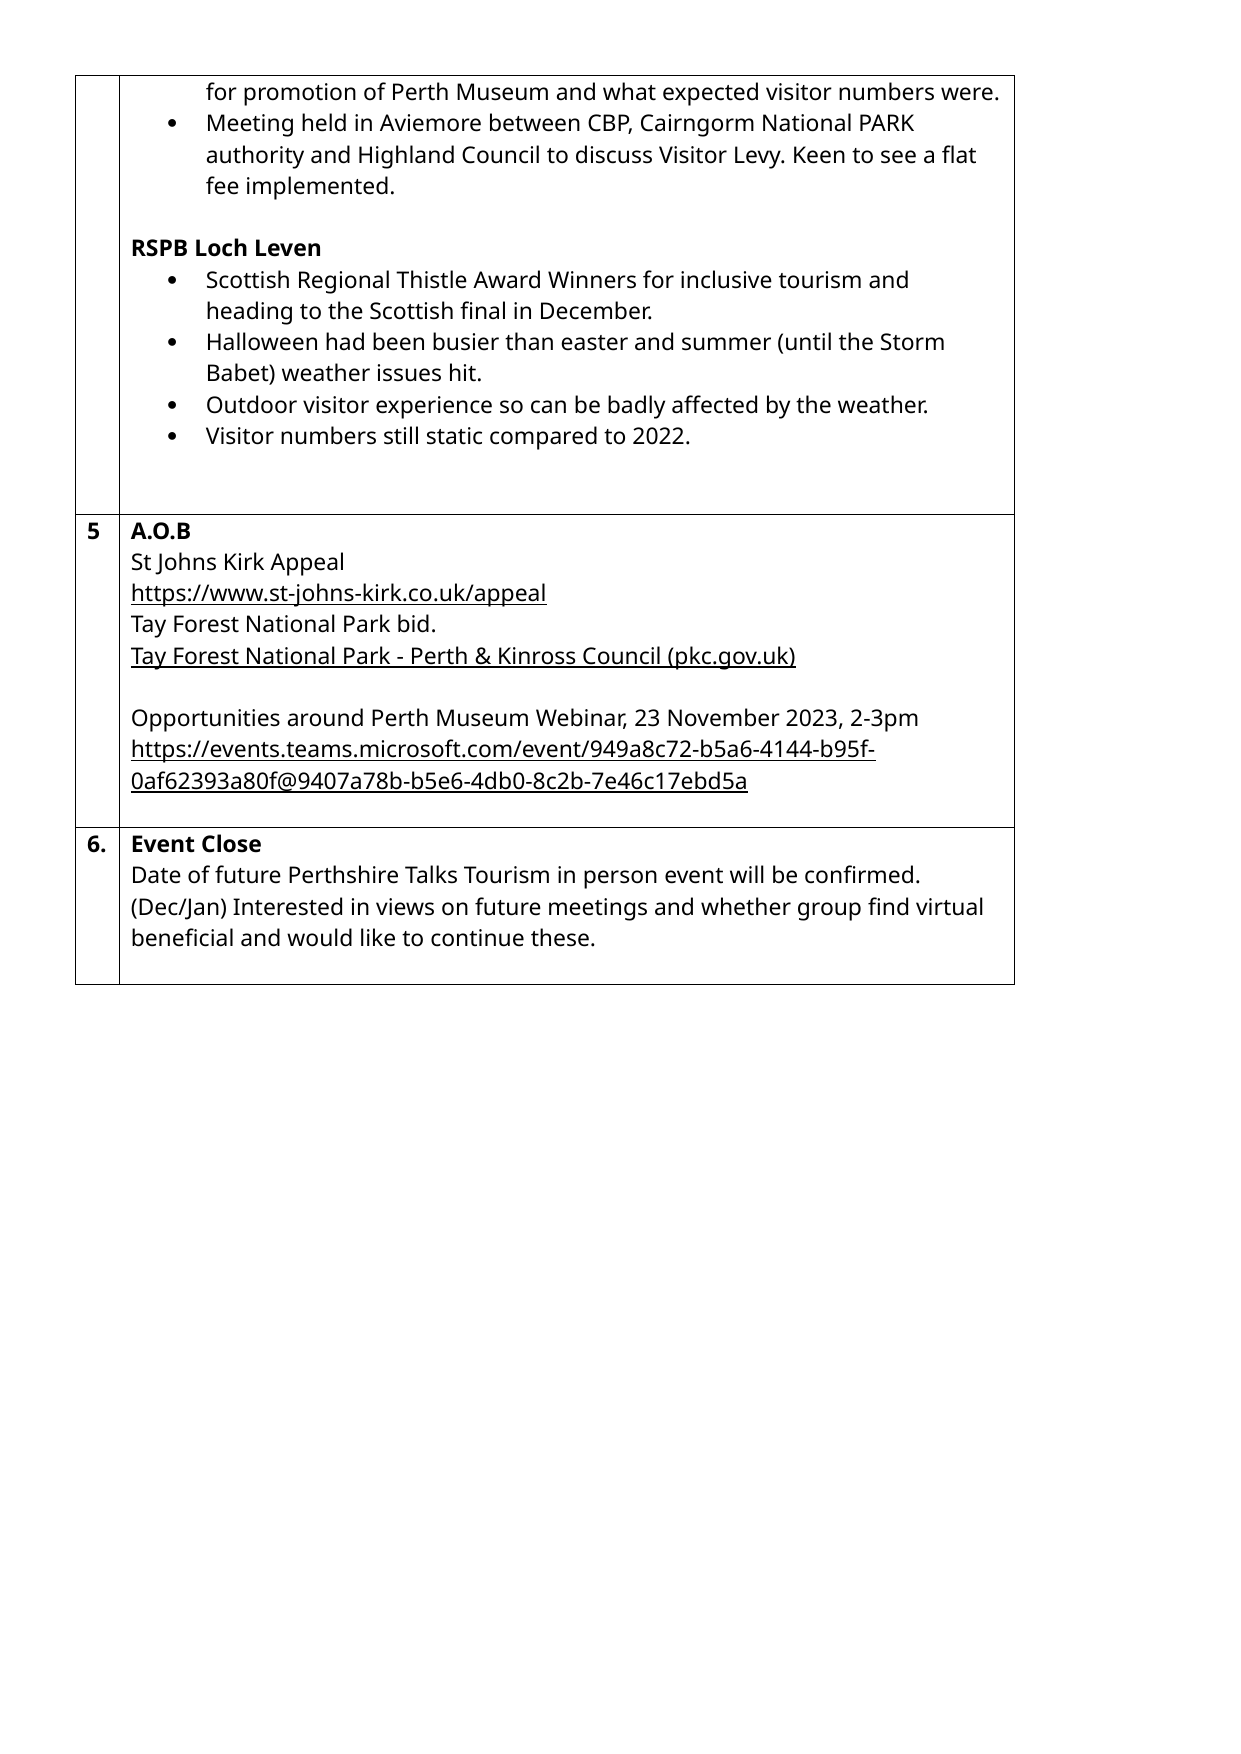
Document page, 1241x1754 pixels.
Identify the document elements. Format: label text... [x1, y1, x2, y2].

table_cell 4 [76, 76, 119, 513]
table_cell Event Close Date of future Perthshire Talks Tourism in person event will be confirmed. (Dec/Jan) Interested in views on future meetings and whether group find virtual beneficial and would like to continue these. [120, 828, 1014, 984]
table_cell 6. [76, 828, 119, 984]
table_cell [120, 76, 1014, 513]
table_cell 5 [76, 515, 119, 827]
table_cell A.O.B St Johns Kirk Appeal https://www.st-johns-kirk.co.uk/appeal Tay Forest National Park bid. Tay Forest National Park - Perth & Kinross Council (pkc.gov.uk) Opportunities around Perth Museum Webinar, 23 November 2023, 2-3pm https://events.teams.microsoft.com/event/949a8c72-b5a6-4144-b95f-0af62393a80f@9407a78b-b5e6-4db0-8c2b-7e46c17ebd5a [120, 515, 1014, 827]
